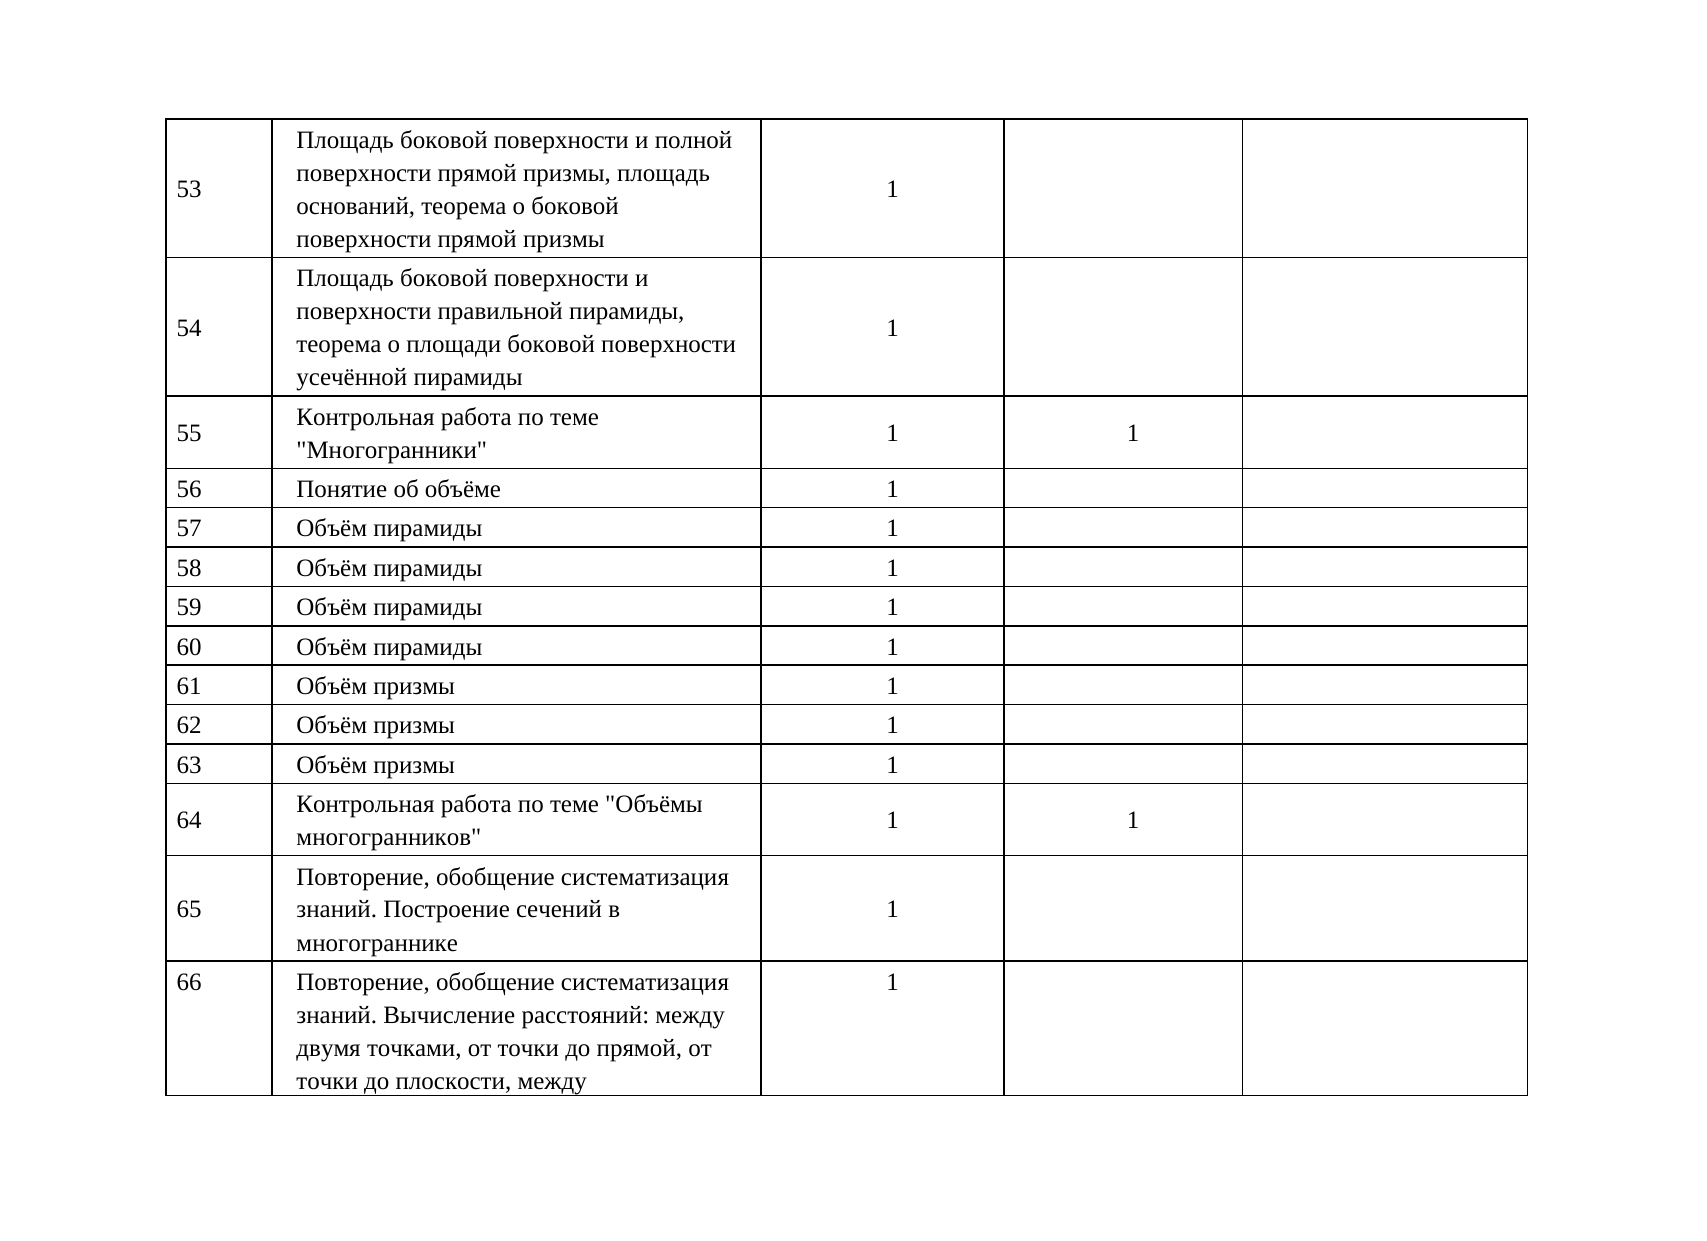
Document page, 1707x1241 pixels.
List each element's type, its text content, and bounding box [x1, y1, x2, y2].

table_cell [273, 962, 760, 1095]
table_cell 63 [167, 745, 271, 782]
table_cell Понятие об объёме [273, 469, 760, 507]
table_cell [1005, 856, 1242, 960]
table_cell [1243, 397, 1527, 467]
table_cell [1005, 962, 1242, 1095]
table_cell [1005, 587, 1242, 625]
table_cell [1243, 627, 1527, 664]
table_cell 1 [762, 548, 1003, 586]
table_cell Площадь боковой поверхности и полной поверхности прямой призмы, площадь оснований, теорема о боковой поверхности прямой призмы [273, 120, 760, 257]
table_cell [1005, 120, 1242, 257]
table_cell Объём пирамиды [273, 627, 760, 664]
table_cell 1 [762, 508, 1003, 546]
table_cell [1005, 548, 1242, 586]
table_cell Объём пирамиды [273, 508, 760, 546]
table_cell [1005, 666, 1242, 704]
table_cell 66 [167, 962, 271, 1095]
table_cell 1 [762, 397, 1003, 467]
table_cell 1 [762, 120, 1003, 257]
table_cell 54 [167, 258, 271, 395]
table_cell 1 [762, 784, 1003, 855]
table_cell 57 [167, 508, 271, 546]
table_cell Контрольная работа по теме "Многогранники" [273, 397, 760, 467]
table_cell [1243, 469, 1527, 507]
table_cell 1 [762, 666, 1003, 704]
table_cell 61 [167, 666, 271, 704]
table_cell 58 [167, 548, 271, 586]
table_cell 1 [762, 627, 1003, 664]
table_cell [1243, 705, 1527, 743]
table_cell Объём призмы [273, 666, 760, 704]
table_cell [1243, 962, 1527, 1095]
table_cell [1005, 745, 1242, 782]
table_cell [1243, 120, 1527, 257]
table_cell 1 [762, 962, 1003, 1095]
table_cell [1243, 784, 1527, 855]
table_cell Повторение, обобщение систематизация знаний. Построение сечений в многограннике [273, 856, 760, 960]
table_cell [1243, 745, 1527, 782]
table_cell 1 [762, 258, 1003, 395]
table_cell Объём призмы [273, 745, 760, 782]
table_cell [1005, 508, 1242, 546]
table_cell 1 [762, 705, 1003, 743]
table_cell [1243, 508, 1527, 546]
table_cell 62 [167, 705, 271, 743]
table_cell [1243, 548, 1527, 586]
table_cell Объём призмы [273, 705, 760, 743]
table_cell [1243, 587, 1527, 625]
table_cell 55 [167, 397, 271, 467]
table_cell Объём пирамиды [273, 587, 760, 625]
table_cell [1243, 258, 1527, 395]
table_cell [1243, 856, 1527, 960]
table_cell 56 [167, 469, 271, 507]
table_cell [1005, 627, 1242, 664]
table_cell [1005, 705, 1242, 743]
table_cell Объём пирамиды [273, 548, 760, 586]
table_cell 1 [762, 745, 1003, 782]
table_cell 1 [1005, 784, 1242, 855]
table_cell 1 [1005, 397, 1242, 467]
table_cell 1 [762, 856, 1003, 960]
table_cell [1243, 666, 1527, 704]
table_cell 1 [762, 469, 1003, 507]
table_cell Площадь боковой поверхности и поверхности правильной пирамиды, теорема о площади боковой поверхности усечённой пирамиды [273, 258, 760, 395]
table_cell 60 [167, 627, 271, 664]
table_cell 1 [762, 587, 1003, 625]
table_cell 64 [167, 784, 271, 855]
table_cell 59 [167, 587, 271, 625]
table_cell 53 [167, 120, 271, 257]
table_cell Контрольная работа по теме "Объёмы многогранников" [273, 784, 760, 855]
table_cell 65 [167, 856, 271, 960]
table_cell [1005, 258, 1242, 395]
table_cell [1005, 469, 1242, 507]
